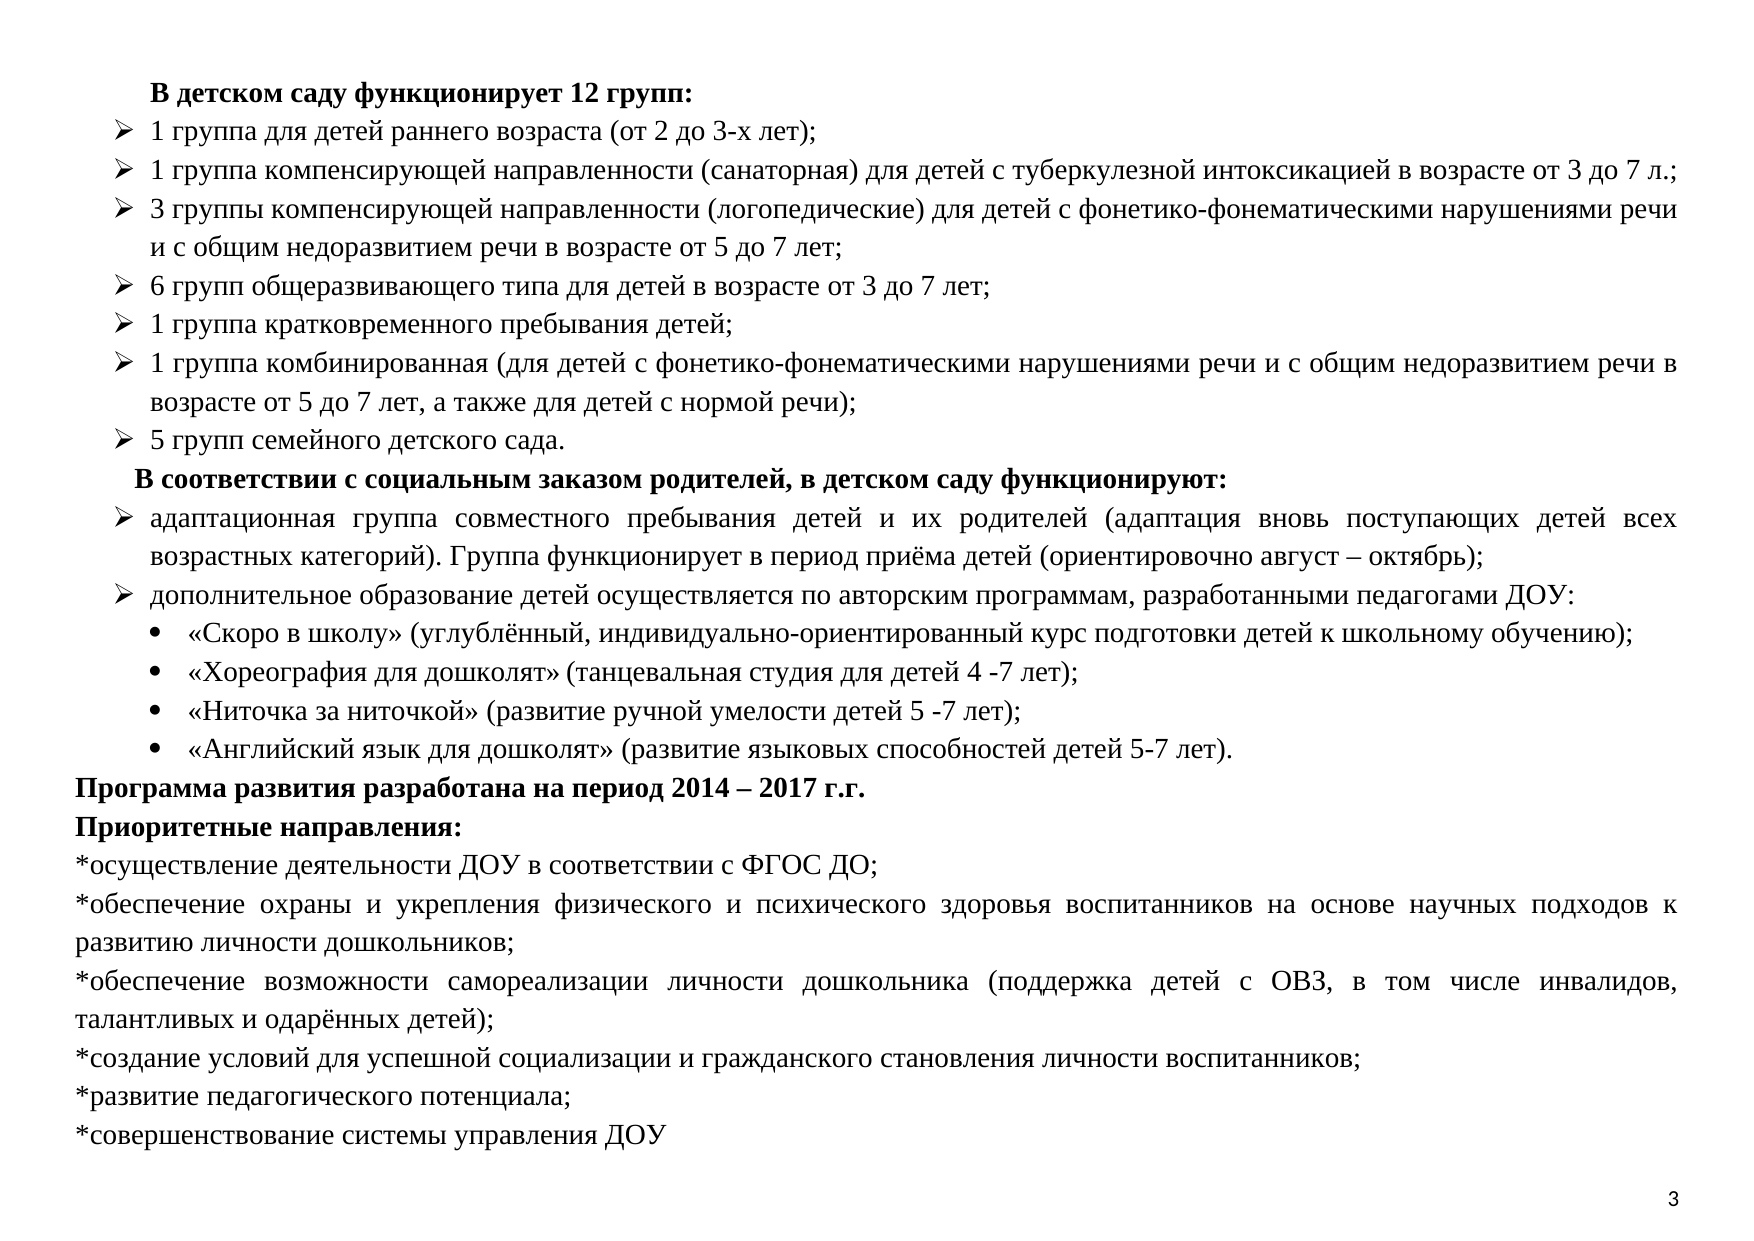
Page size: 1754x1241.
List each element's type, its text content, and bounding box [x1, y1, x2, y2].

list «Английский язык для дошколят» (развитие языковых способностей детей 5-7 лет). [150, 731, 1679, 765]
text В детском саду функционирует 12 групп: [75, 75, 1679, 108]
list 3 группы компенсирующей направленности (логопедические) для детей с фонетико-фонематическими нарушениями речи и с общим недоразвитием речи в возрасте от 5 до 7 лет; [112, 191, 1679, 263]
list 1 группа компенсирующей направленности (санаторная) для детей с туберкулезной интоксикацией в возрасте от 3 до 7 л.; [112, 152, 1679, 186]
text Приоритетные направления: [75, 809, 1679, 842]
list 1 группа комбинированная (для детей с фонетико-фонематическими нарушениями речи и с общим недоразвитием речи в возрасте от 5 до 7 лет, а также для детей с нормой речи); [112, 345, 1679, 417]
text *развитие педагогического потенциала; [75, 1078, 1679, 1112]
text В соответствии с социальным заказом родителей, в детском саду функционируют: [75, 461, 1679, 495]
list дополнительное образование детей осуществляется по авторским программам, разработанными педагогами ДОУ: [112, 577, 1679, 611]
list «Скоро в школу» (углублённый, индивидуально-ориентированный курс подготовки детей к школьному обучению); [150, 616, 1679, 649]
text *создание условий для успешной социализации и гражданского становления личности воспитанников; [75, 1040, 1679, 1073]
list «Ниточка за ниточкой» (развитие ручной умелости детей 5 -7 лет); [150, 693, 1679, 726]
text *обеспечение охраны и укрепления физического и психического здоровья воспитанников на основе научных подходов к развитию личности дошкольников; [75, 886, 1679, 958]
text *совершенствование системы управления ДОУ [75, 1117, 1679, 1151]
list 1 группа кратковременного пребывания детей; [112, 307, 1679, 340]
text *осуществление деятельности ДОУ в соответствии с ФГОС ДО; [75, 847, 1679, 881]
text Программа развития разработана на период 2014 – 2017 г.г. [75, 770, 1679, 804]
list «Хореография для дошколят» (танцевальная студия для детей 4 -7 лет); [150, 654, 1679, 688]
list адаптационная группа совместного пребывания детей и их родителей (адаптация вновь поступающих детей всех возрастных категорий). Группа функционирует в период приёма детей (ориентировочно август – октябрь); [112, 500, 1679, 572]
text *обеспечение возможности самореализации личности дошкольника (поддержка детей с ОВЗ, в том числе инвалидов, талантливых и одарённых детей); [75, 963, 1679, 1035]
list 5 групп семейного детского сада. [112, 422, 1679, 456]
list 1 группа для детей раннего возраста (от 2 до 3-х лет); [112, 113, 1679, 147]
list 6 групп общеразвивающего типа для детей в возрасте от 3 до 7 лет; [112, 268, 1679, 302]
